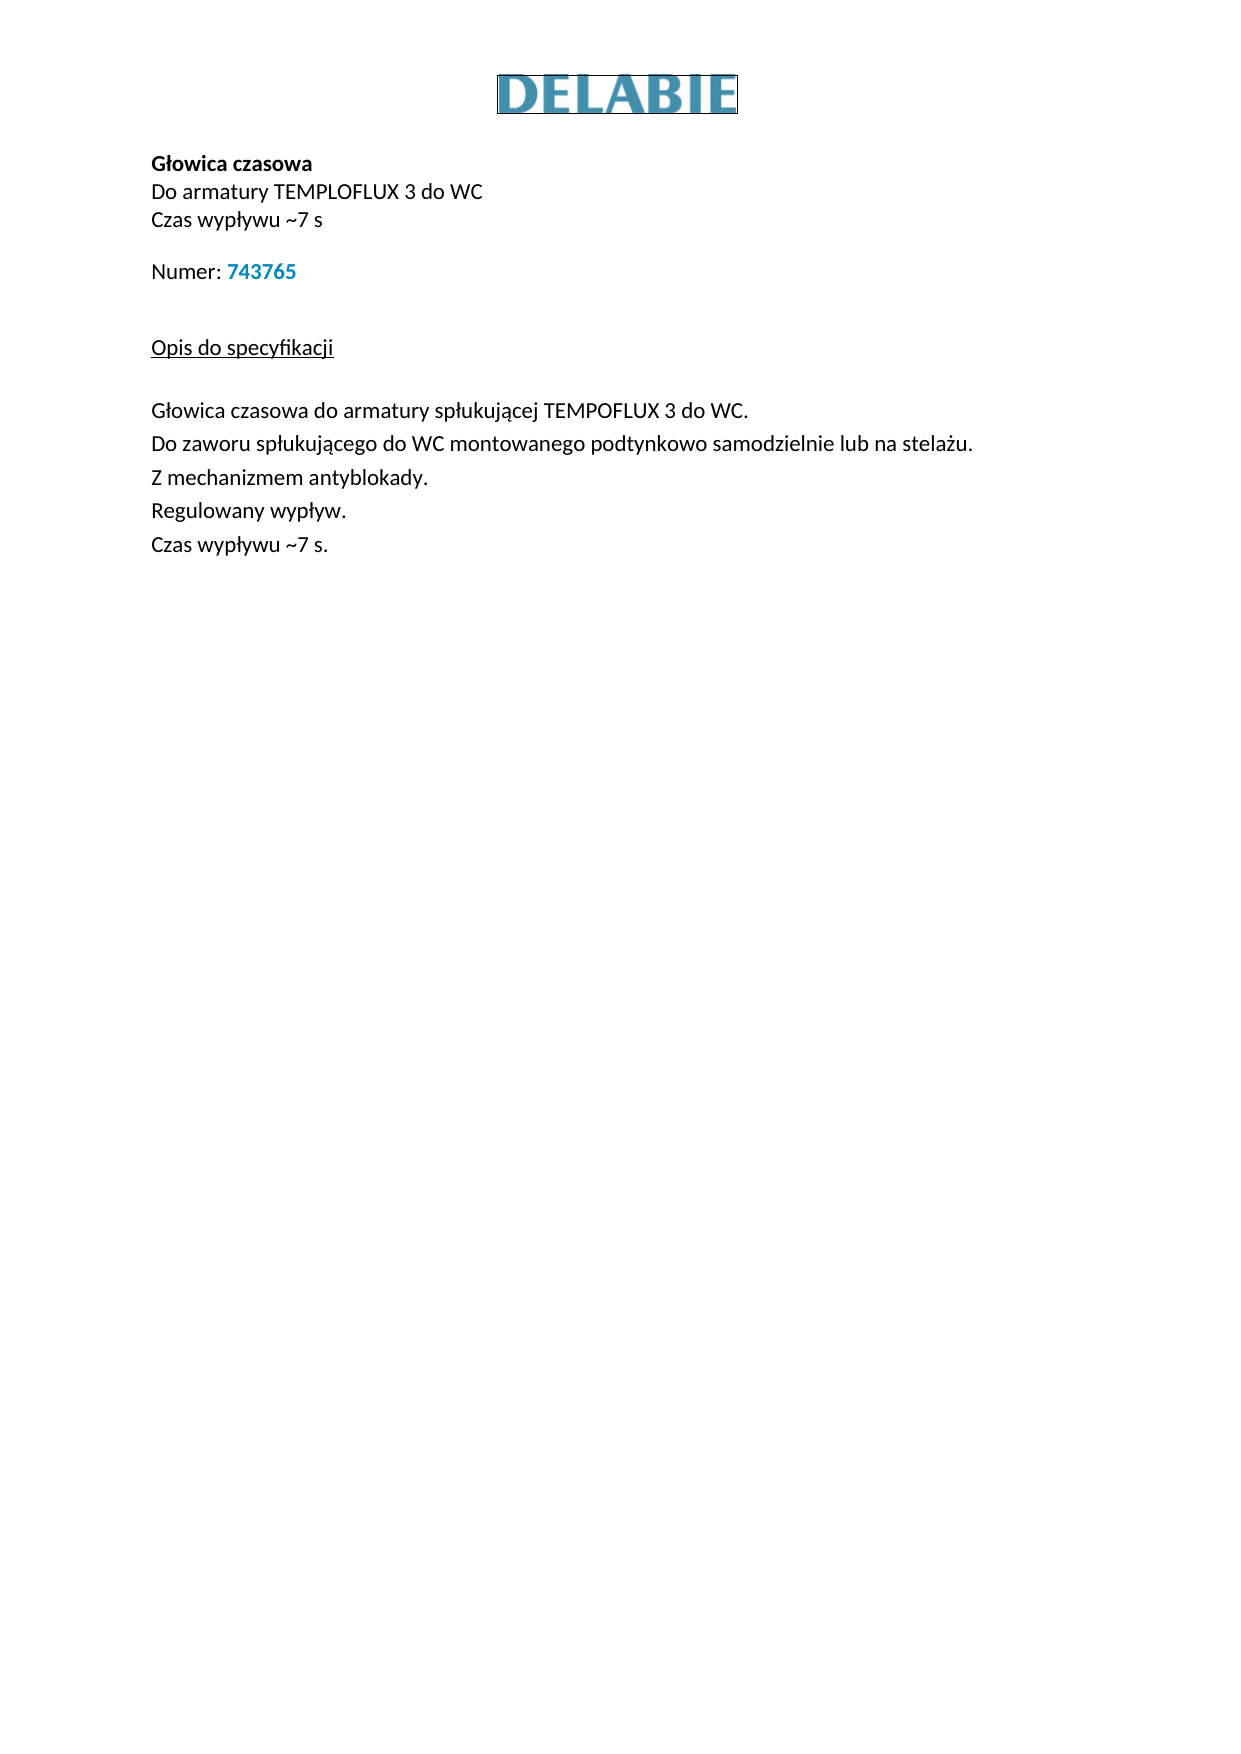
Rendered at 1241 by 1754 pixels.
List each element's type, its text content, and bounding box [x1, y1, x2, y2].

text Do armatury TEMPLOFLUX 3 do WC [151, 177, 1084, 205]
picture [498, 76, 737, 113]
text Do zaworu spłukującego do WC montowanego podtynkowo samodzielnie lub na stelażu. [151, 429, 1084, 458]
text Głowica czasowa do armatury spłukującej TEMPOFLUX 3 do WC. [151, 396, 1084, 424]
text Głowica czasowa [151, 149, 1084, 177]
text Z mechanizmem antyblokady. [151, 463, 1084, 491]
text Regulowany wypływ. [151, 497, 1084, 525]
text Czas wypływu ~7 s [151, 205, 1084, 233]
text Numer: 743765 [151, 257, 1084, 285]
text Opis do specyfikacji [151, 333, 1084, 361]
text Czas wypływu ~7 s. [151, 530, 1084, 558]
